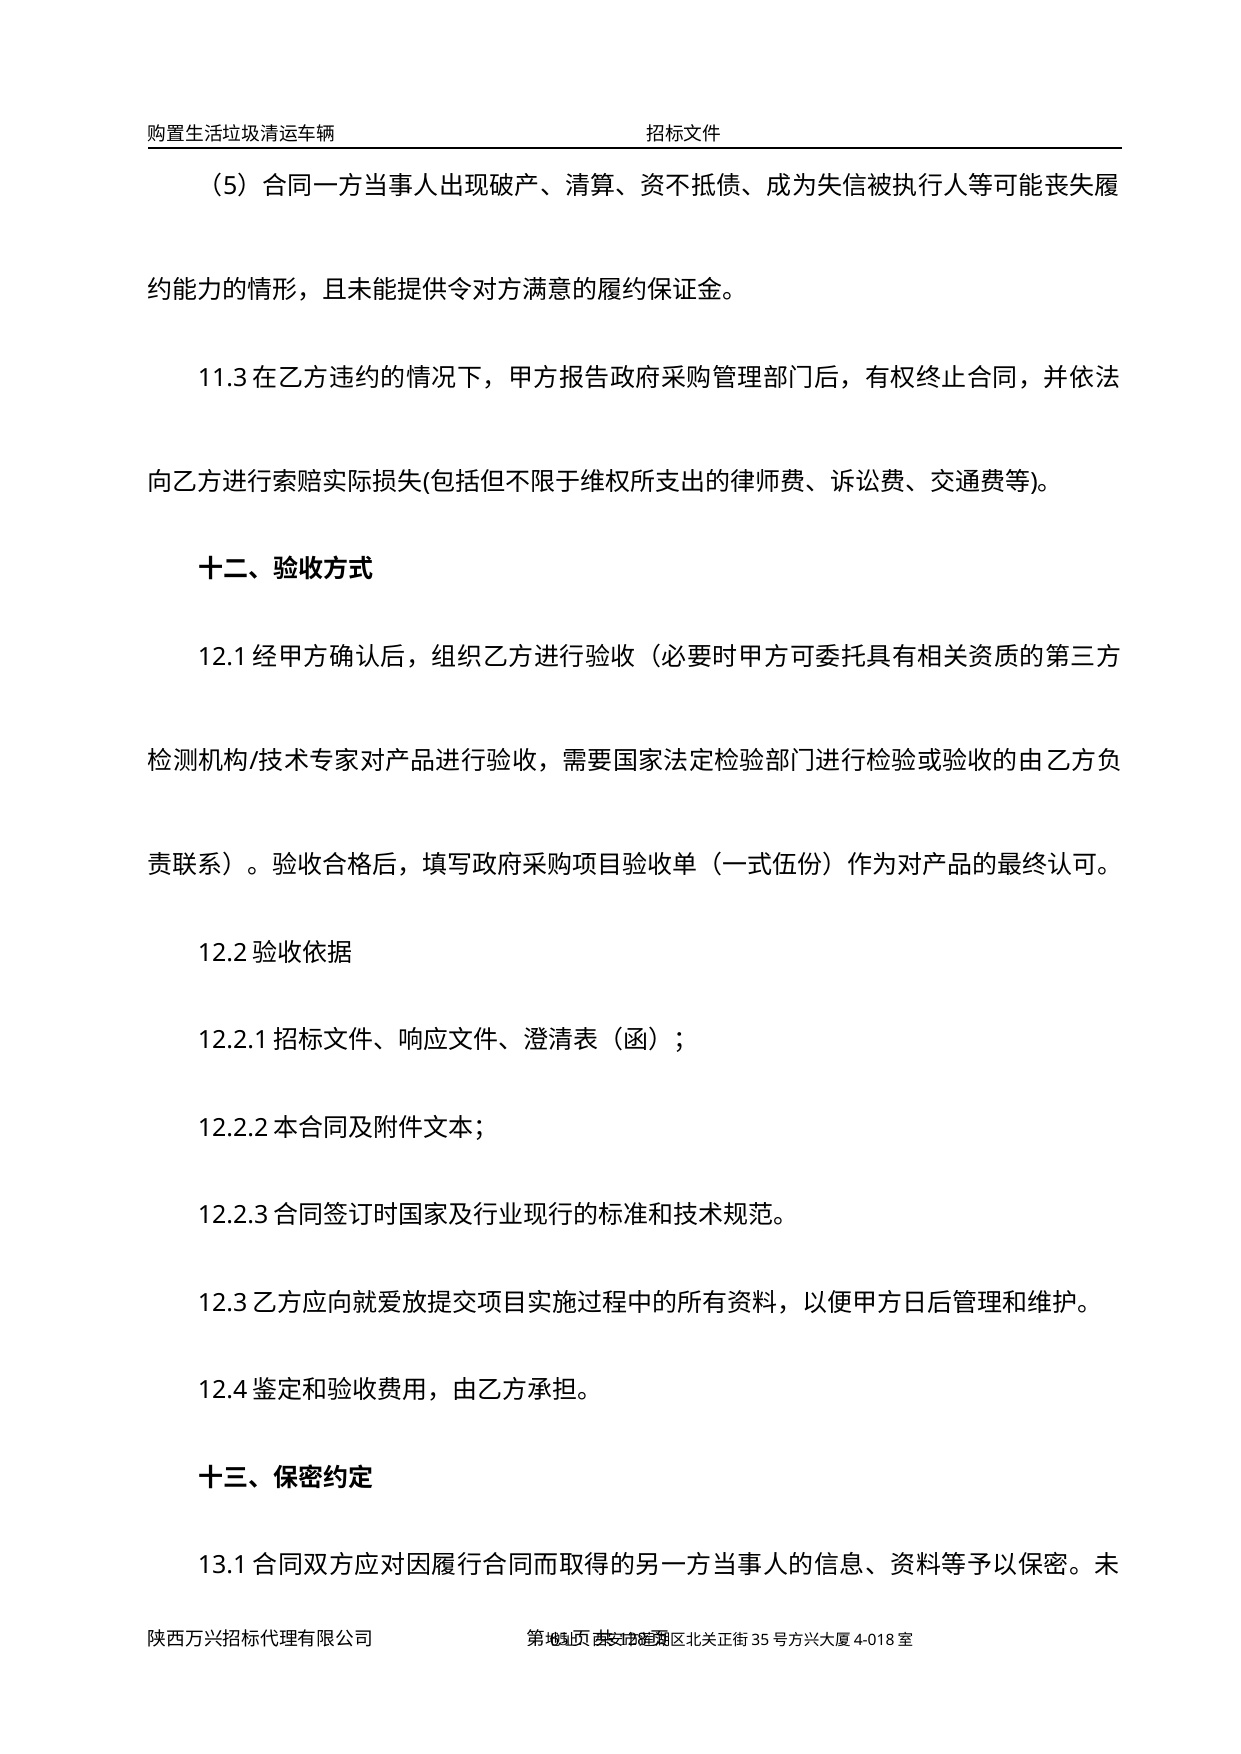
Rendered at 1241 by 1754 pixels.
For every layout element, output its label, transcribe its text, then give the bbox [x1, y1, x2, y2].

text 11.3在乙方违约的情况下，甲方报告政府采购管理部门后，有权终止合同，并依法向乙方进行索赔实际损失(包括但不限于维权所支出的律师费、诉讼费、交通费等)。 [148, 341, 1122, 514]
text 12.2.2本合同及附件文本； [148, 1090, 1122, 1160]
text 十三、保密约定 [148, 1440, 1122, 1510]
text 12.2.3合同签订时国家及行业现行的标准和技术规范。 [148, 1178, 1122, 1247]
text 12.2验收依据 [148, 915, 1122, 985]
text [148, 1528, 1122, 1597]
text 12.2.1招标文件、响应文件、澄清表（函）； [148, 1003, 1122, 1072]
text （5）合同一方当事人出现破产、清算、资不抵债、成为失信被执行人等可能丧失履约能力的情形，且未能提供令对方满意的履约保证金。 [148, 149, 1122, 323]
text 十二、验收方式 [148, 532, 1122, 602]
text 12.1经甲方确认后，组织乙方进行验收（必要时甲方可委托具有相关资质的第三方检测机构/技术专家对产品进行验收，需要国家法定检验部门进行检验或验收的由乙方负责联系）。验收合格后，填写政府采购项目验收单（一式伍份）作为对产品的最终认可。 [148, 620, 1122, 897]
text 12.3乙方应向就爱放提交项目实施过程中的所有资料，以便甲方日后管理和维护。 [148, 1265, 1122, 1335]
text 12.4鉴定和验收费用，由乙方承担。 [148, 1353, 1122, 1422]
